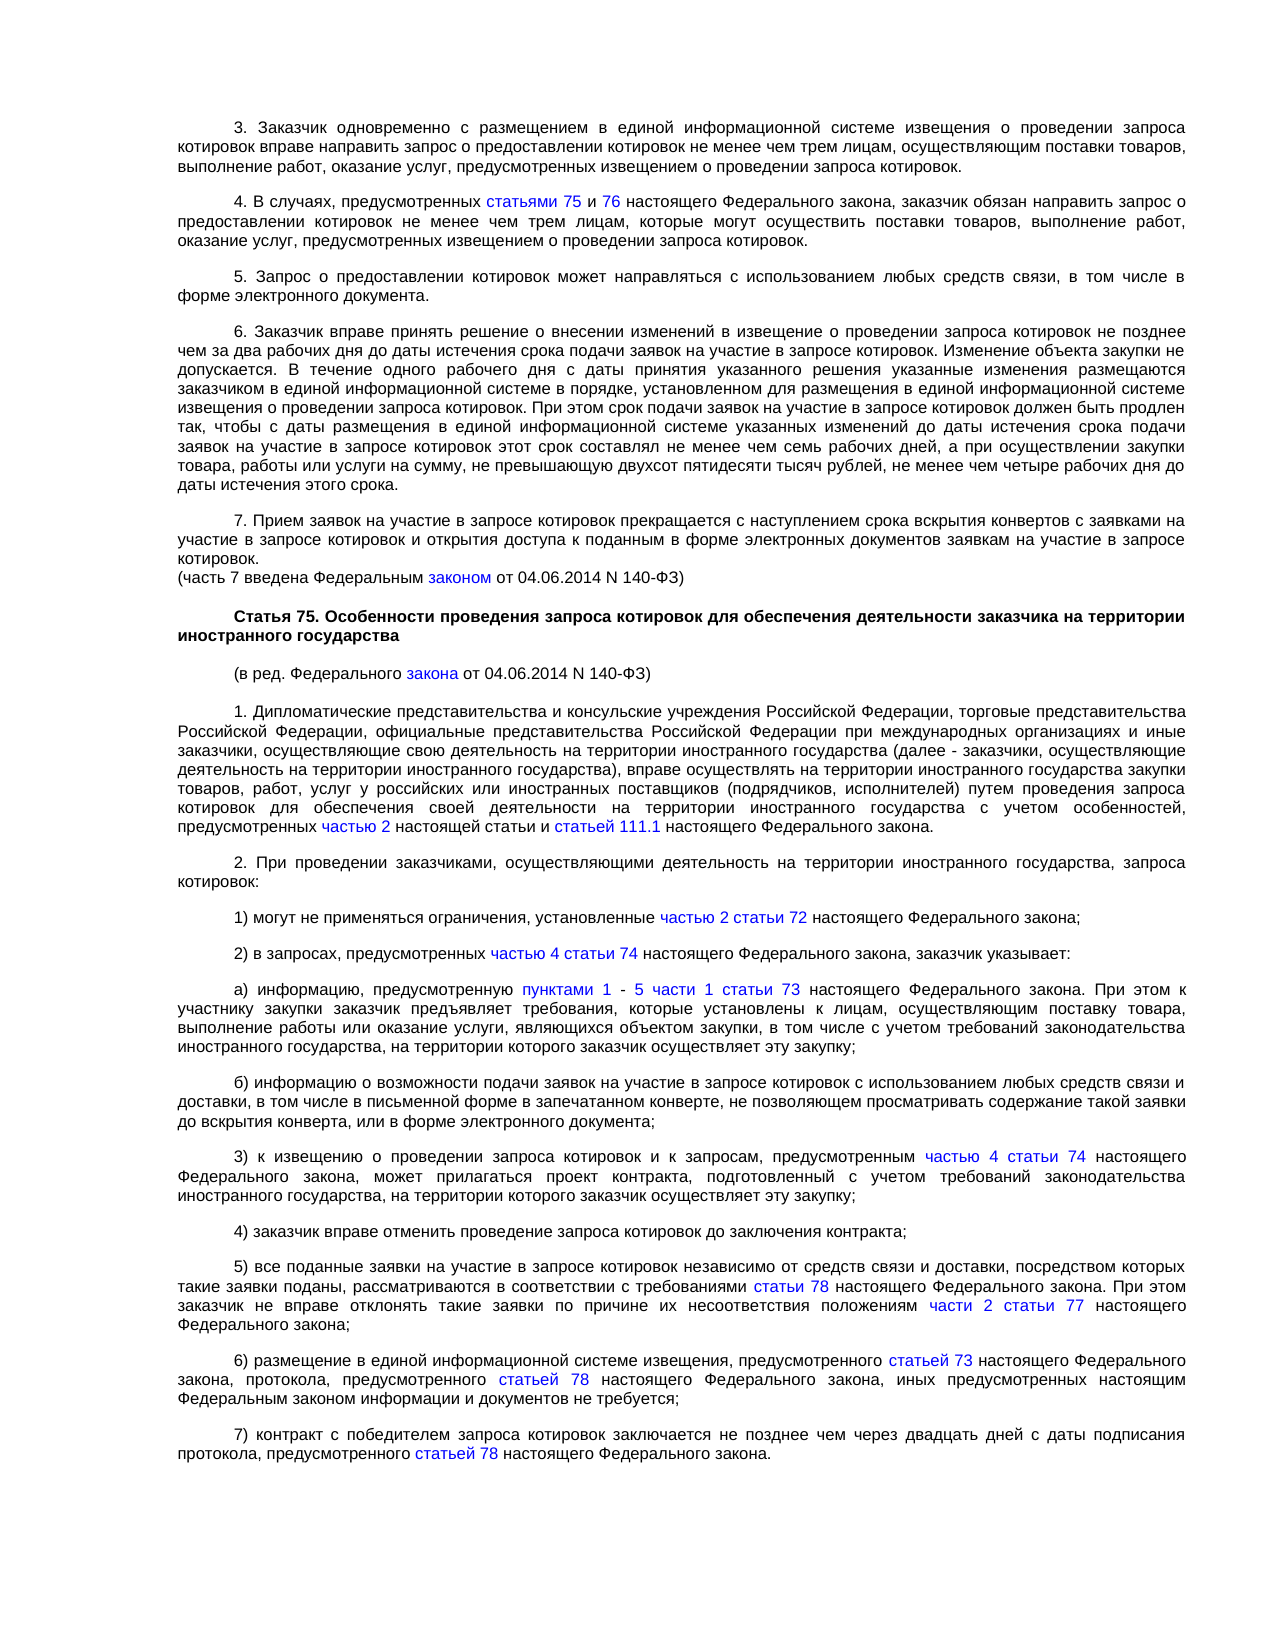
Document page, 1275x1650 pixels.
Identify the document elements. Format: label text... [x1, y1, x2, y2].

text 2) в запросах, предусмотренных частью 4 статьи 74 настоящего Федерального закона, заказчик указывает: [177, 944, 1186, 963]
text б) информацию о возможности подачи заявок на участие в запросе котировок с использованием любых средств связи и доставки, в том числе в письменной форме в запечатанном конверте, не позволяющем просматривать содержание такой заявки до вскрытия конверта, или в форме электронного документа; [177, 1073, 1186, 1131]
text Статья 75. Особенности проведения запроса котировок для обеспечения деятельности заказчика на территории иностранного государства [177, 606, 1186, 645]
text 6) размещение в единой информационной системе извещения, предусмотренного статьей 73 настоящего Федерального закона, протокола, предусмотренного статьей 78 настоящего Федерального закона, иных предусмотренных настоящим Федеральным законом информации и документов не требуется; [177, 1351, 1186, 1408]
text а) информацию, предусмотренную пунктами 1 - 5 части 1 статьи 73 настоящего Федерального закона. При этом к участнику закупки заказчик предъявляет требования, которые установлены к лицам, осуществляющим поставку товара, выполнение работы или оказание услуги, являющихся объектом закупки, в том числе с учетом требований законодательства иностранного государства, на территории которого заказчик осуществляет эту закупку; [177, 980, 1186, 1056]
text 4) заказчик вправе отменить проведение запроса котировок до заключения контракта; [177, 1221, 1186, 1241]
text 5. Запрос о предоставлении котировок может направляться с использованием любых средств связи, в том числе в форме электронного документа. [177, 266, 1186, 305]
text 2. При проведении заказчиками, осуществляющими деятельность на территории иностранного государства, запроса котировок: [177, 853, 1186, 891]
text 3. Заказчик одновременно с размещением в единой информационной системе извещения о проведении запроса котировок вправе направить запрос о предоставлении котировок не менее чем трем лицам, осуществляющим поставки товаров, выполнение работ, оказание услуг, предусмотренных извещением о проведении запроса котировок. [177, 118, 1186, 176]
text 1. Дипломатические представительства и консульские учреждения Российской Федерации, торговые представительства Российской Федерации, официальные представительства Российской Федерации при международных организациях и иные заказчики, осуществляющие свою деятельность на территории иностранного государства (далее - заказчики, осуществляющие деятельность на территории иностранного государства), вправе осуществлять на территории иностранного государства закупки товаров, работ, услуг у российских или иностранных поставщиков (подрядчиков, исполнителей) путем проведения запроса котировок для обеспечения своей деятельности на территории иностранного государства с учетом особенностей, предусмотренных частью 2 настоящей статьи и статьей 111.1 настоящего Федерального закона. [177, 702, 1186, 836]
text 4. В случаях, предусмотренных статьями 75 и 76 настоящего Федерального закона, заказчик обязан направить запрос о предоставлении котировок не менее чем трем лицам, которые могут осуществить поставки товаров, выполнение работ, оказание услуг, предусмотренных извещением о проведении запроса котировок. [177, 192, 1186, 250]
text 3) к извещению о проведении запроса котировок и к запросам, предусмотренным частью 4 статьи 74 настоящего Федерального закона, может прилагаться проект контракта, подготовленный с учетом требований законодательства иностранного государства, на территории которого заказчик осуществляет эту закупку; [177, 1147, 1186, 1205]
text (в ред. Федерального закона от 04.06.2014 N 140-ФЗ) [177, 664, 1186, 683]
text 7) контракт с победителем запроса котировок заключается не позднее чем через двадцать дней с даты подписания протокола, предусмотренного статьей 78 настоящего Федерального закона. [177, 1425, 1186, 1463]
text (часть 7 введена Федеральным законом от 04.06.2014 N 140-ФЗ) [177, 568, 1186, 587]
text 1) могут не применяться ограничения, установленные частью 2 статьи 72 настоящего Федерального закона; [177, 908, 1186, 927]
text 6. Заказчик вправе принять решение о внесении изменений в извещение о проведении запроса котировок не позднее чем за два рабочих дня до даты истечения срока подачи заявок на участие в запросе котировок. Изменение объекта закупки не допускается. В течение одного рабочего дня с даты принятия указанного решения указанные изменения размещаются заказчиком в единой информационной системе в порядке, установленном для размещения в единой информационной системе извещения о проведении запроса котировок. При этом срок подачи заявок на участие в запросе котировок должен быть продлен так, чтобы с даты размещения в единой информационной системе указанных изменений до даты истечения срока подачи заявок на участие в запросе котировок этот срок составлял не менее чем семь рабочих дней, а при осуществлении закупки товара, работы или услуги на сумму, не превышающую двухсот пятидесяти тысяч рублей, не менее чем четыре рабочих дня до даты истечения этого срока. [177, 321, 1186, 494]
text 7. Прием заявок на участие в запросе котировок прекращается с наступлением срока вскрытия конвертов с заявками на участие в запросе котировок и открытия доступа к поданным в форме электронных документов заявкам на участие в запросе котировок. [177, 511, 1186, 568]
text 5) все поданные заявки на участие в запросе котировок независимо от средств связи и доставки, посредством которых такие заявки поданы, рассматриваются в соответствии с требованиями статьи 78 настоящего Федерального закона. При этом заказчик не вправе отклонять такие заявки по причине их несоответствия положениям части 2 статьи 77 настоящего Федерального закона; [177, 1257, 1186, 1334]
